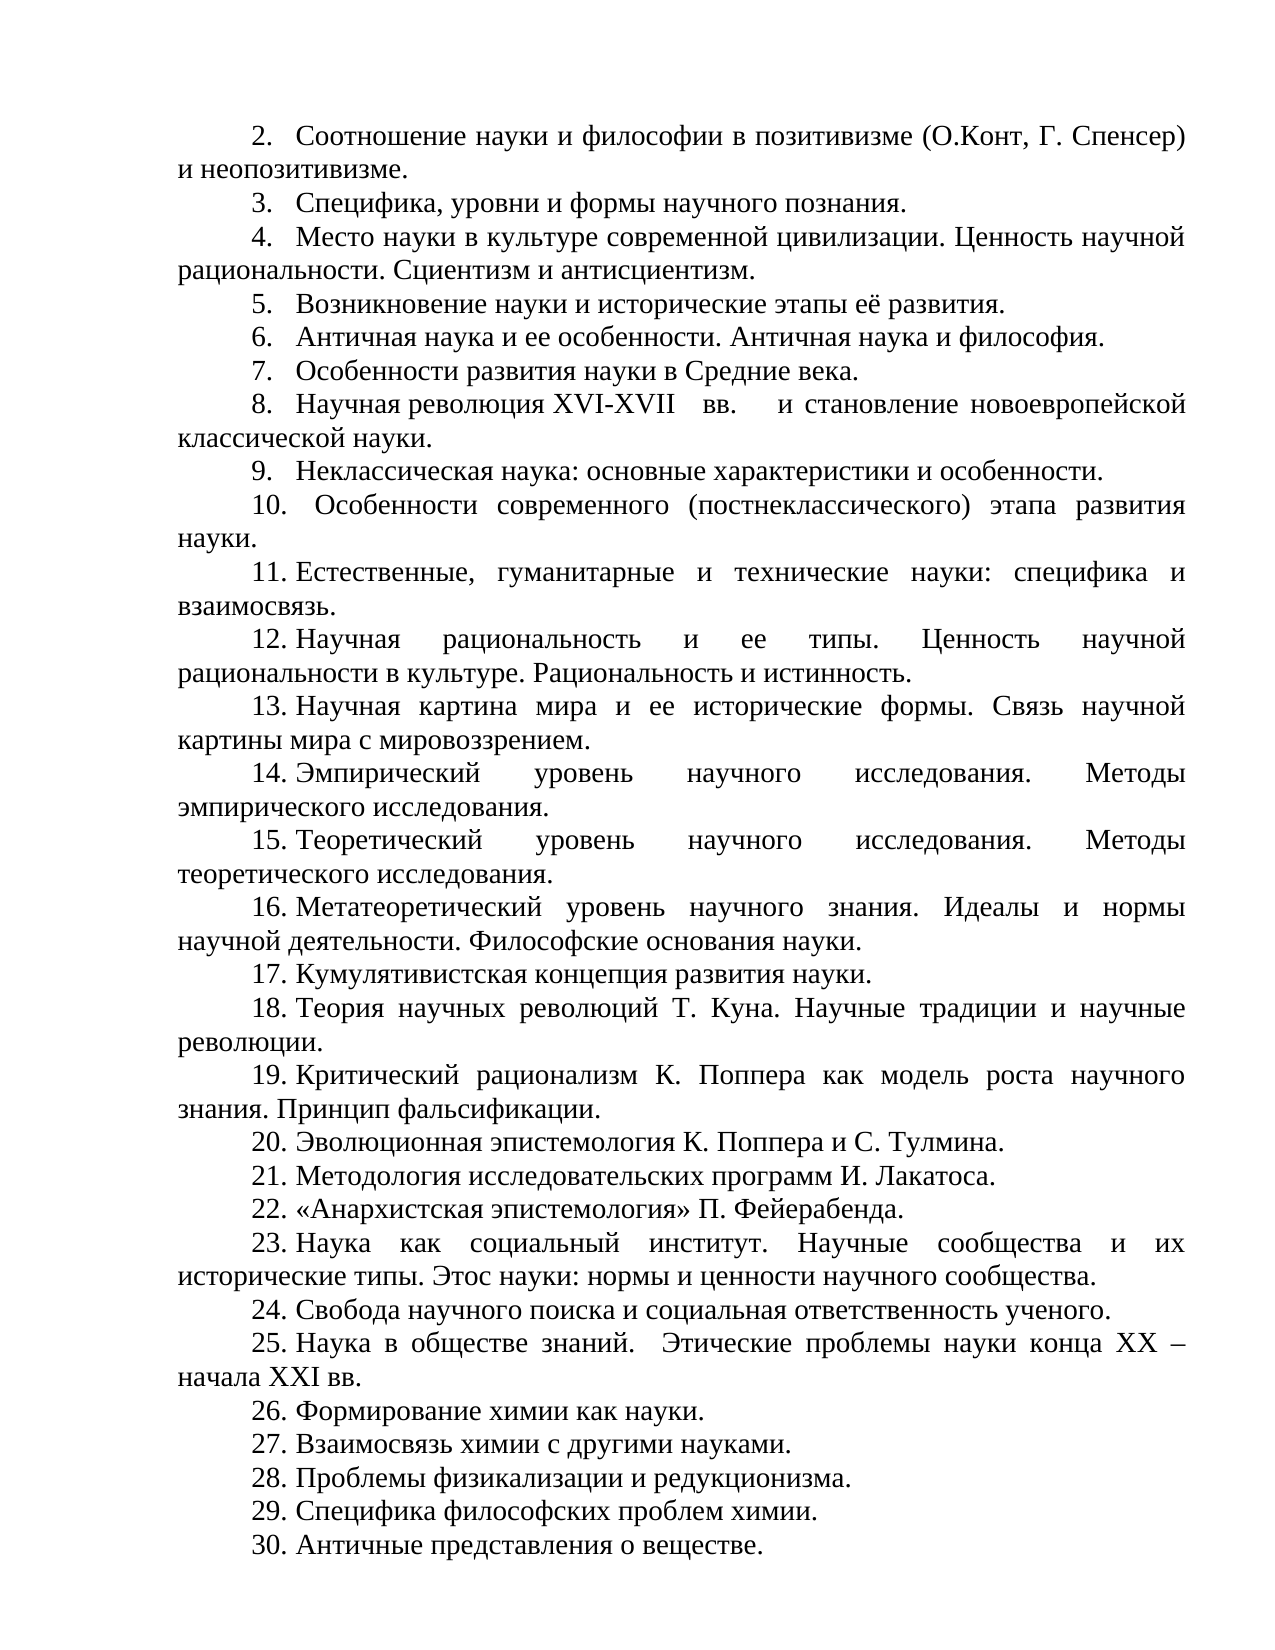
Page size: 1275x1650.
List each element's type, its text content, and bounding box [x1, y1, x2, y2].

list Кумулятивистская концепция развития науки. [177, 957, 1186, 990]
list Теоретический уровень научного исследования. Методы теоретического исследования. [177, 822, 1186, 889]
list Научная революция XVI-XVII вв. и становление новоевропейской классической науки. [177, 386, 1186, 453]
list Критический рационализм К. Поппера как модель роста научного знания. Принцип фальсификации. [177, 1057, 1186, 1124]
list Метатеоретический уровень научного знания. Идеалы и нормы научной деятельности. Философские основания науки. [177, 889, 1186, 957]
list Проблемы физикализации и редукционизма. [177, 1460, 1186, 1493]
list Специфика, уровни и формы научного познания. [177, 185, 1186, 219]
list Наука в обществе знаний. Этические проблемы науки конца ХХ – начала ХХI вв. [177, 1326, 1186, 1393]
list Взаимосвязь химии с другими науками. [177, 1426, 1186, 1460]
list Место науки в культуре современной цивилизации. Ценность научной рациональности. Сциентизм и антисциентизм. [177, 219, 1186, 286]
list Особенности развития науки в Средние века. [177, 353, 1186, 386]
list Особенности современного (постнеклассического) этапа развития науки. [177, 487, 1186, 554]
list Естественные, гуманитарные и технические науки: специфика и взаимосвязь. [177, 554, 1186, 621]
list Специфика философских проблем химии. [177, 1493, 1186, 1527]
list Неклассическая наука: основные характеристики и особенности. [177, 453, 1186, 487]
list Научная картина мира и ее исторические формы. Связь научной картины мира с мировоззрением. [177, 688, 1186, 755]
list Формирование химии как науки. [177, 1393, 1186, 1426]
list Методология исследовательских программ И. Лакатоса. [177, 1158, 1186, 1191]
list Античные представления о веществе. [177, 1527, 1186, 1560]
list Эмпирический уровень научного исследования. Методы эмпирического исследования. [177, 755, 1186, 822]
list Наука как социальный институт. Научные сообщества и их исторические типы. Этос науки: нормы и ценности научного сообщества. [177, 1225, 1186, 1292]
list Соотношение науки и философии в позитивизме (О.Конт, Г. Спенсер) и неопозитивизме. [177, 118, 1186, 185]
list Античная наука и ее особенности. Античная наука и философия. [177, 319, 1186, 353]
list Теория научных революций Т. Куна. Научные традиции и научные революции. [177, 990, 1186, 1057]
list Свобода научного поиска и социальная ответственность ученого. [177, 1292, 1186, 1326]
list «Анархистская эпистемология» П. Фейерабенда. [177, 1191, 1186, 1225]
list Эволюционная эпистемология К. Поппера и С. Тулмина. [177, 1124, 1186, 1158]
list Научная рациональность и ее типы. Ценность научной рациональности в культуре. Рациональность и истинность. [177, 621, 1186, 688]
list Возникновение науки и исторические этапы её развития. [177, 286, 1186, 319]
